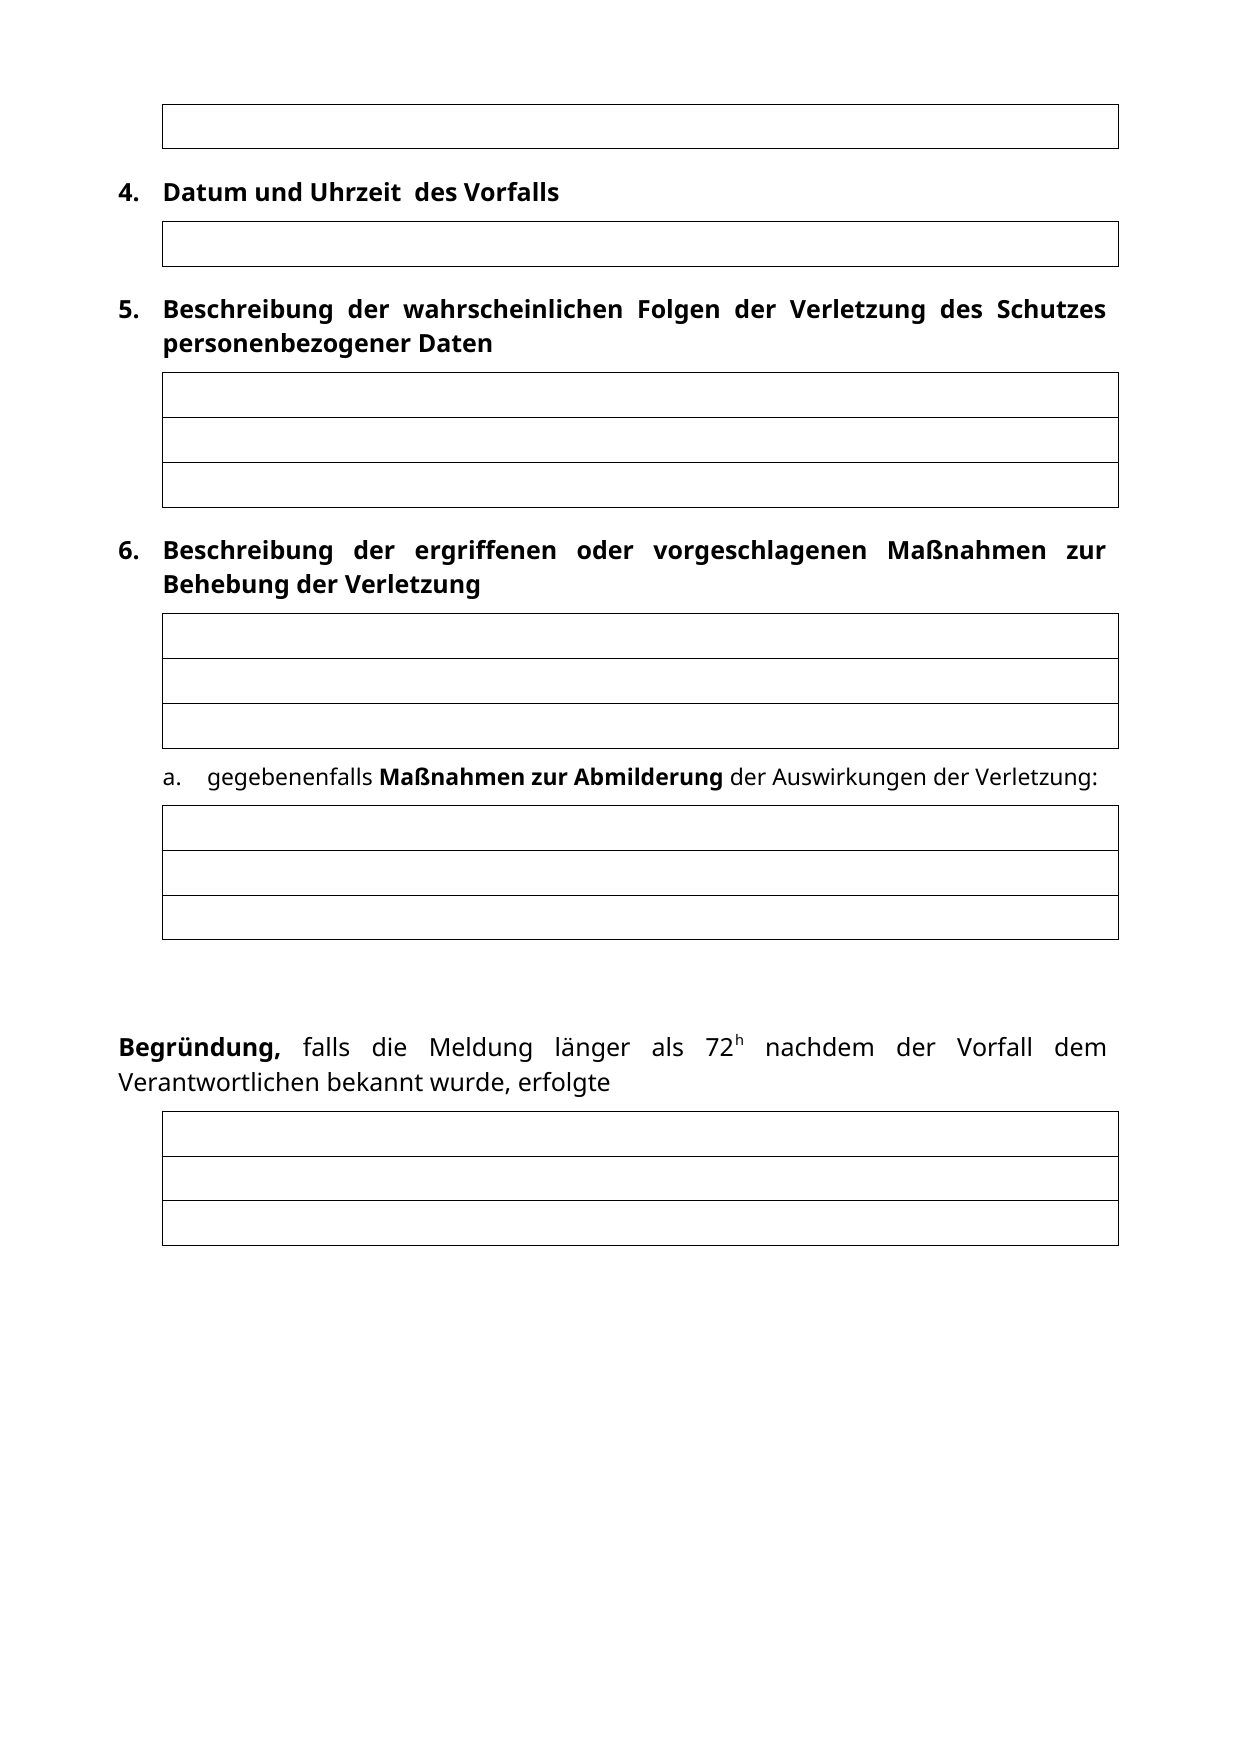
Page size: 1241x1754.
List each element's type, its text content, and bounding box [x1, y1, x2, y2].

table_header [163, 373, 1118, 417]
table_cell [163, 851, 1118, 894]
list Beschreibung der ergriffenen oder vorgeschlagenen Maßnahmen zur Behebung der Verletzung [118, 533, 1107, 601]
table_cell [163, 1157, 1118, 1200]
table_cell [163, 704, 1118, 748]
table_header [163, 222, 1118, 266]
table_cell [163, 896, 1118, 939]
table_header [163, 1112, 1118, 1156]
table_cell [163, 463, 1118, 507]
table_cell [163, 418, 1118, 462]
table_cell [163, 1201, 1118, 1245]
text Begründung, falls die Meldung länger als 72h nachdem der Vorfall dem Verantwortlichen bekannt wurde, erfolgte [118, 1030, 1107, 1098]
table_header [163, 614, 1118, 658]
list Datum und Uhrzeit des Vorfalls [118, 174, 1107, 208]
table_cell [163, 105, 1118, 148]
table_cell [163, 659, 1118, 703]
table_header [163, 806, 1118, 850]
list gegebenenfalls Maßnahmen zur Abmilderung der Auswirkungen der Verletzung: [162, 761, 1107, 792]
list Beschreibung der wahrscheinlichen Folgen der Verletzung des Schutzes personenbezogener Daten [118, 292, 1107, 360]
